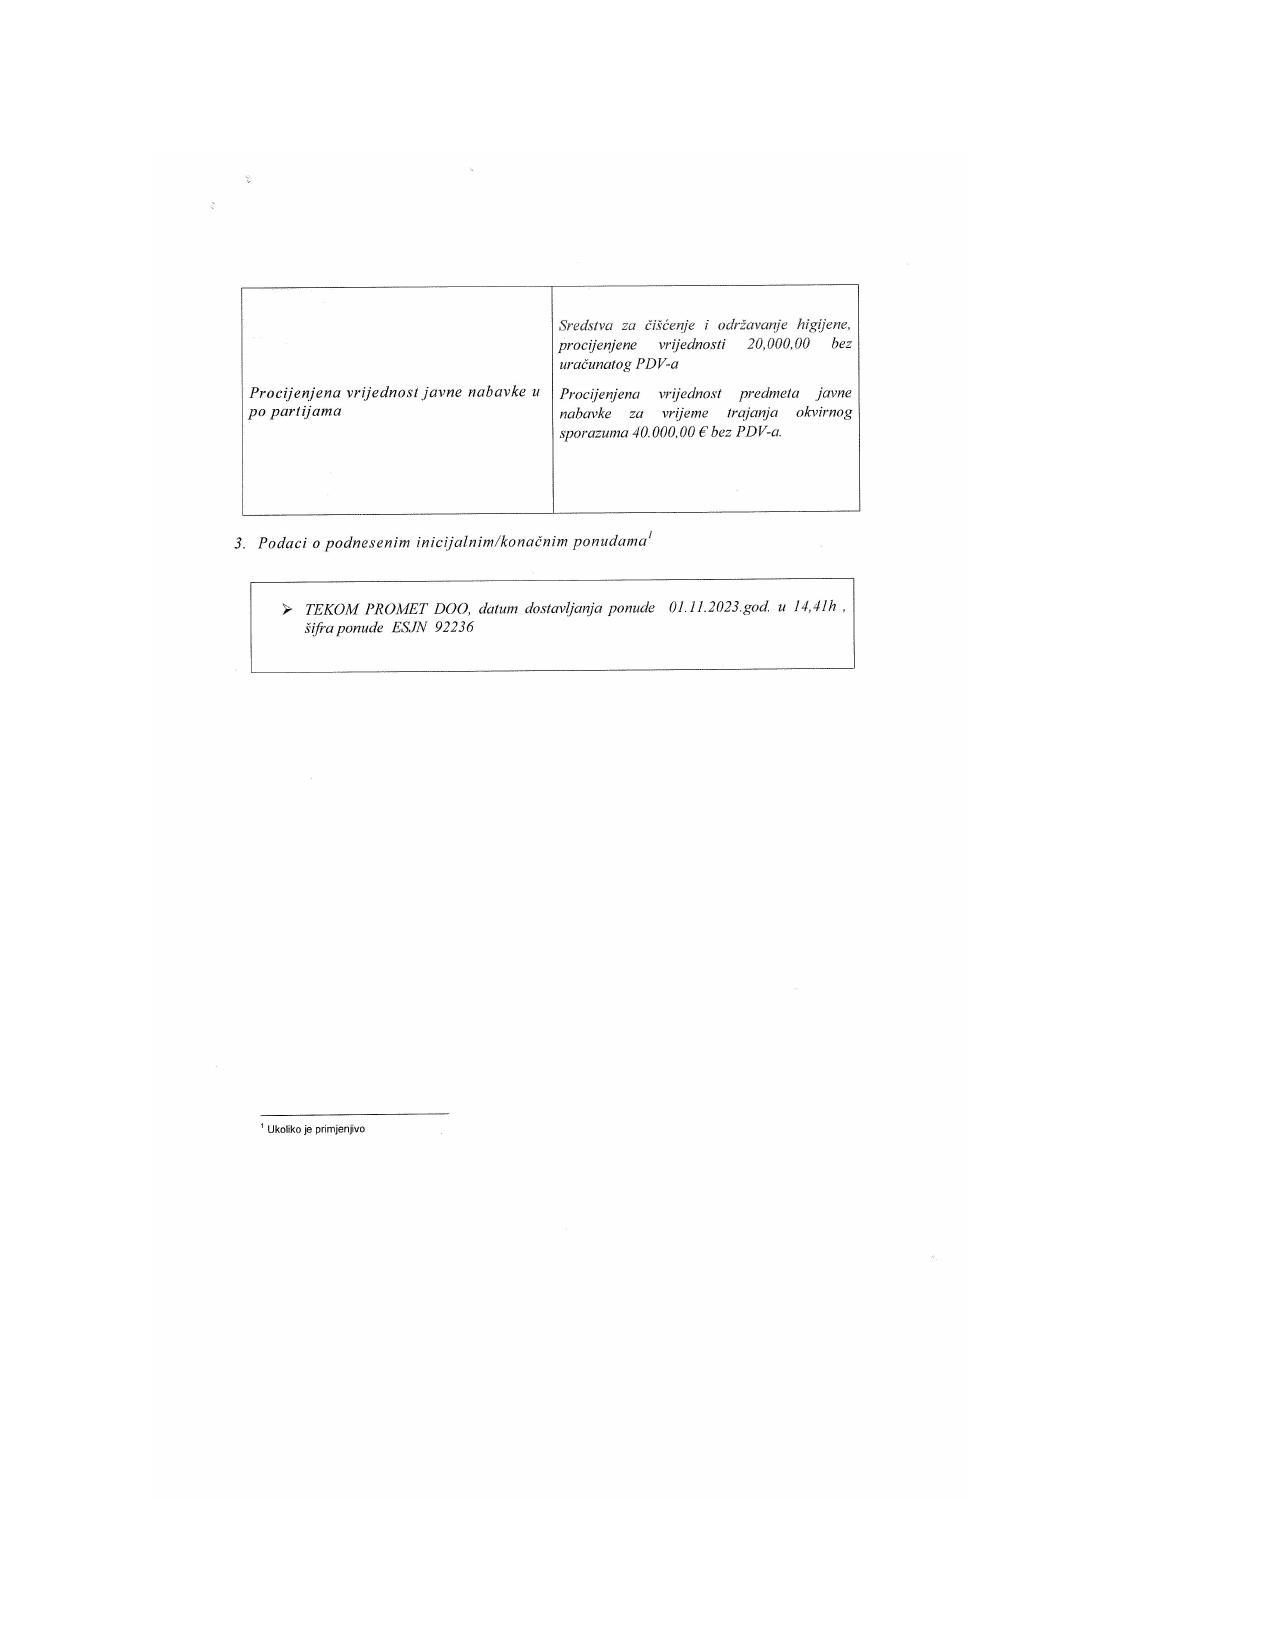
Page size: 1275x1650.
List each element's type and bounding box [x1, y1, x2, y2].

picture [150, 150, 971, 1500]
